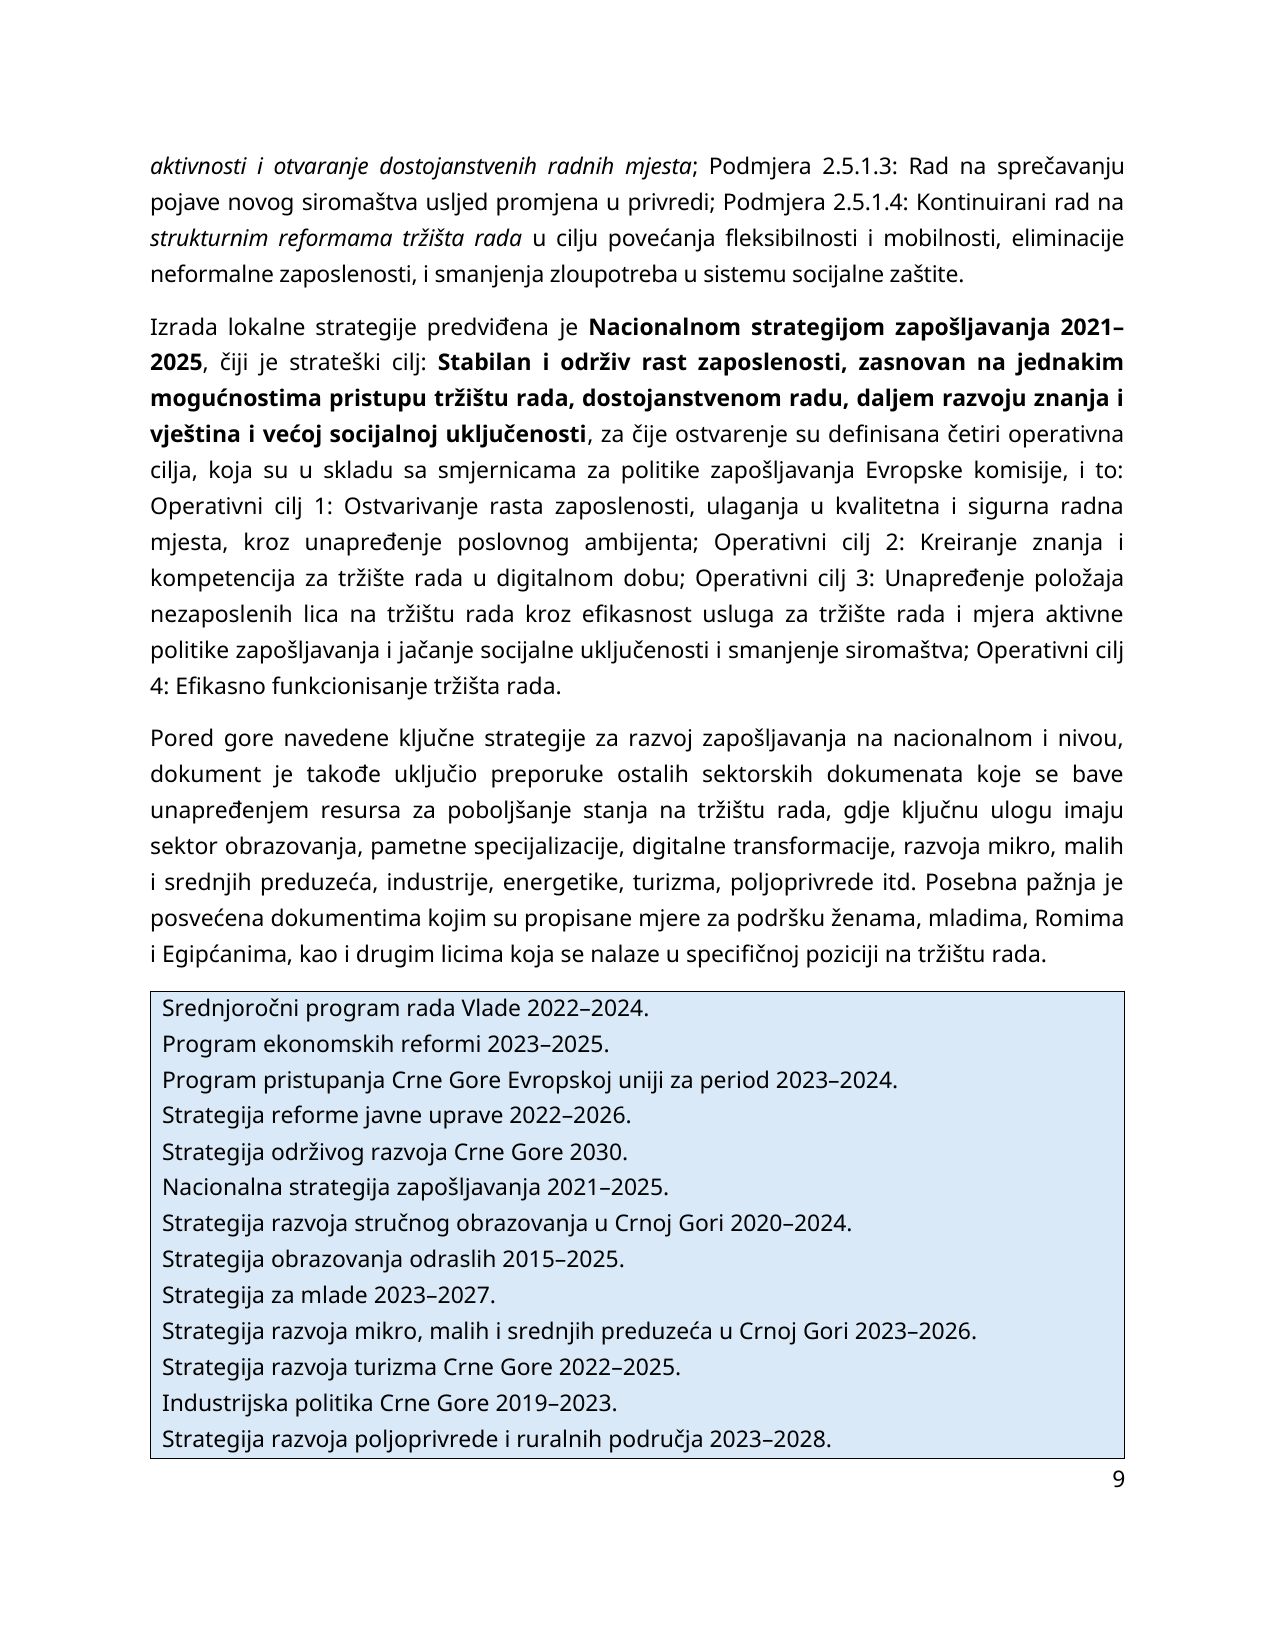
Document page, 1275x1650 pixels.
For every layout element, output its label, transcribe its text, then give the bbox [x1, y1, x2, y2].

text Pored gore navedene ključne strategije za razvoj zapošljavanja na nacionalnom i nivou, dokument je takođe uključio preporuke ostalih sektorskih dokumenata koje se bave unapređenjem resursa za poboljšanje stanja na tržištu rada, gdje ključnu ulogu imaju sektor obrazovanja, pametne specijalizacije, digitalne transformacije, razvoja mikro, malih i srednjih preduzeća, industrije, energetike, turizma, poljoprivrede itd. Posebna pažnja je posvećena dokumentima kojim su propisane mjere za podršku ženama, mladima, Romima i Egipćanima, kao i drugim licima koja se nalaze u specifičnoj poziciji na tržištu rada. [150, 722, 1125, 969]
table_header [151, 992, 1124, 1458]
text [150, 150, 1125, 289]
text Izrada lokalne strategije predviđena je Nacionalnom strategijom zapošljavanja 2021–2025, čiji je strateški cilj: Stabilan i održiv rast zaposlenosti, zasnovan na jednakim mogućnostima pristupu tržištu rada, dostojanstvenom radu, daljem razvoju znanja i vještina i većoj socijalnoj uključenosti, za čije ostvarenje su definisana četiri operativna cilja, koja su u skladu sa smjernicama za politike zapošljavanja Evropske komisije, i to: Operativni cilj 1: Ostvarivanje rasta zaposlenosti, ulaganja u kvalitetna i sigurna radna mjesta, kroz unapređenje poslovnog ambijenta; Operativni cilj 2: Kreiranje znanja i kompetencija za tržište rada u digitalnom dobu; Operativni cilj 3: Unapređenje položaja nezaposlenih lica na tržištu rada kroz efikasnost usluga za tržište rada i mjera aktivne politike zapošljavanja i jačanje socijalne uključenosti i smanjenje siromaštva; Operativni cilj 4: Efikasno funkcionisanje tržišta rada. [150, 310, 1125, 701]
